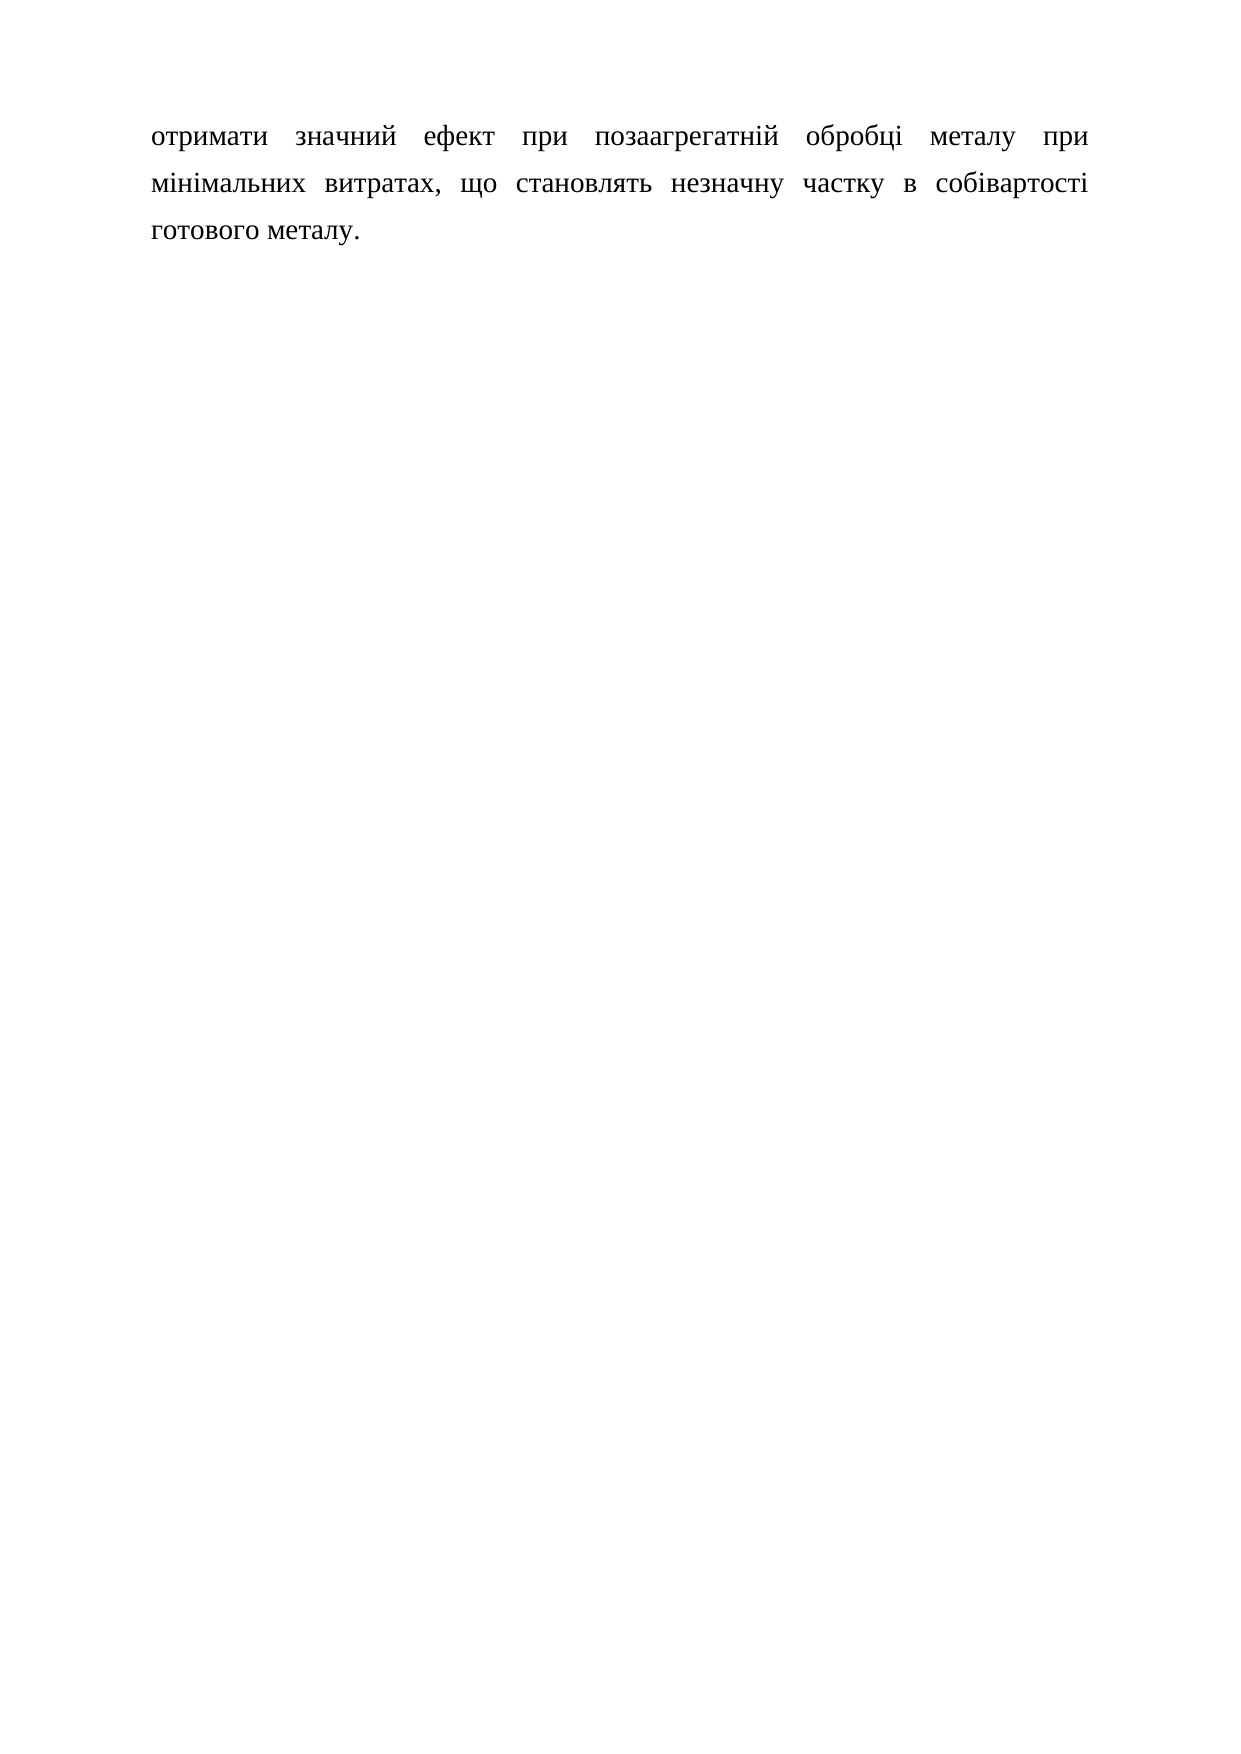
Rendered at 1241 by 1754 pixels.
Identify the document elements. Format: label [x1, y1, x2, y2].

text [151, 118, 1089, 245]
